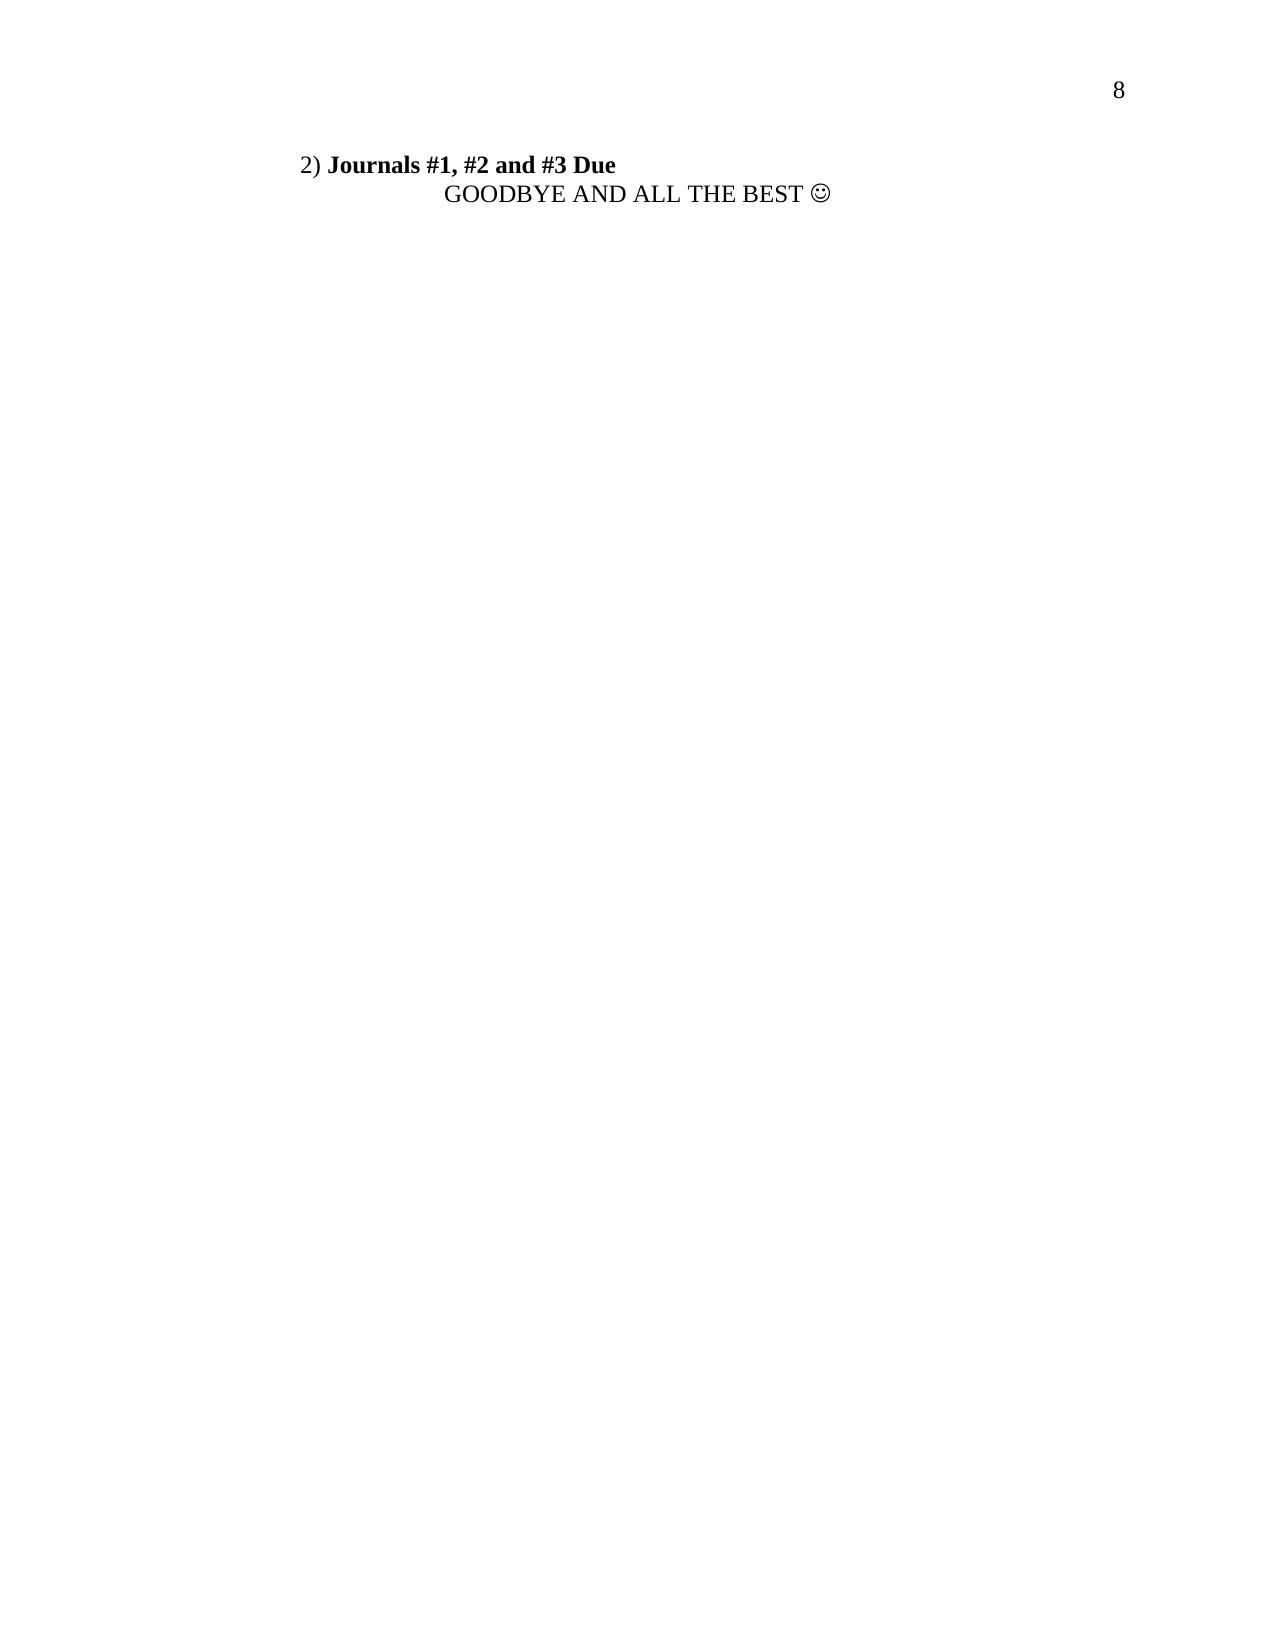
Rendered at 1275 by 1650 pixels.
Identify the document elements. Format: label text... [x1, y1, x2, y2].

text 2) Journals #1, #2 and #3 Due [112, 150, 1162, 179]
text GOODBYE AND ALL THE BEST [112, 179, 1162, 207]
